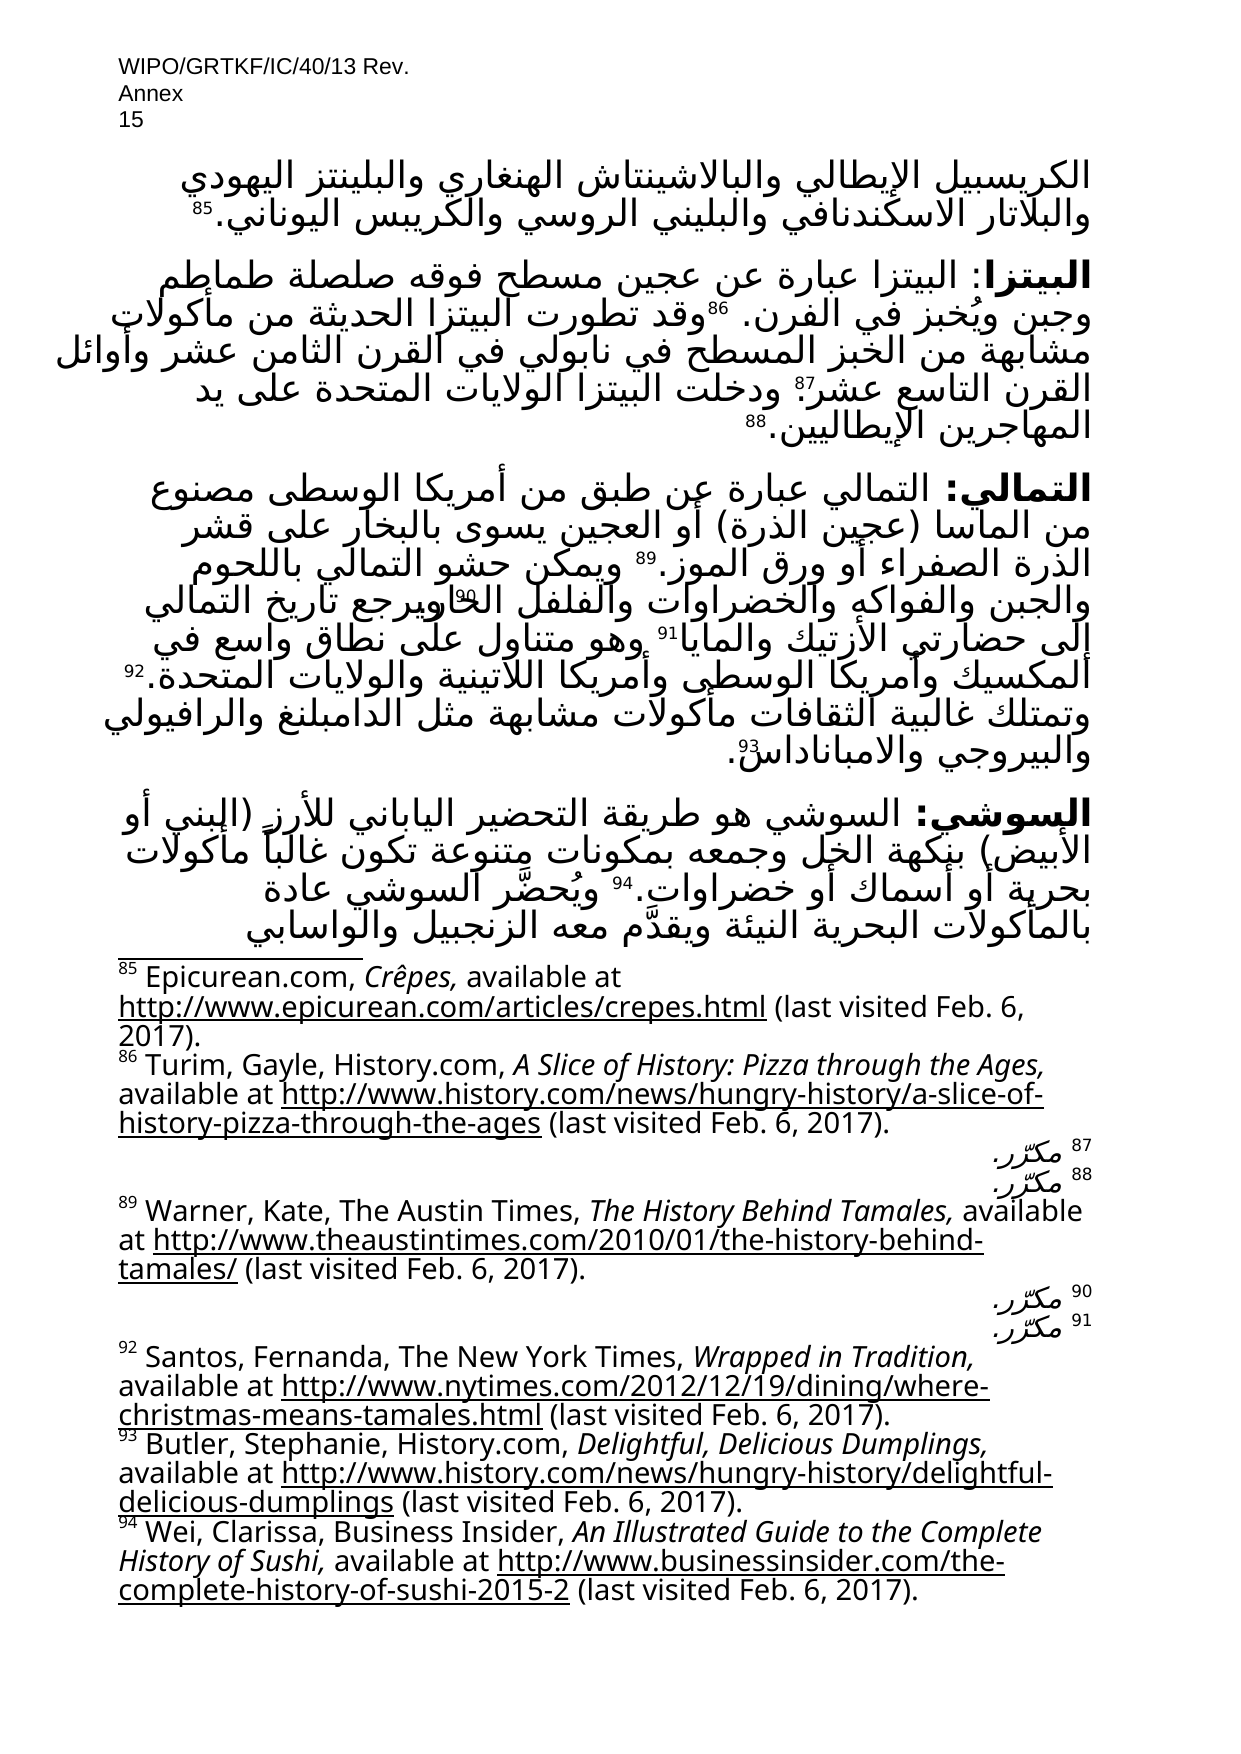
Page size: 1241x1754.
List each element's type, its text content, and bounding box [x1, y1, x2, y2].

text التمالي: التمالي عبارة عن طبق من أمريكا الوسطى مصنوع من الماسا (عجين الذرة) أو العجين يسوى بالبخار على قشر الذرة الصفراء أو ورق الموز. ويمكن حشو التمالي باللحوم والجبن والفواكه والخضراوات والفلفل الحار. ويرجع تاريخ التمالي إلى حضارتي الأزتيك والمايا وهو متناول على نطاق واسع في المكسيك وأمريكا الوسطى وأمريكا اللاتينية والولايات المتحدة. وتمتلك غالبية الثقافات مأكولات مشابهة مثل الدامبلنغ والرافيولي والبيروجي والامباناداس. [118, 471, 1092, 771]
text السوشي: السوشي هو طريقة التحضير الياباني للأرز (البني أو الأبيض) بنكهة الخل وجمعه بمكونات متنوعة تكون غالباً مأكولات بحرية أو أسماك أو خضراوات. ويُحضَّر السوشي عادة بالمأكولات البحرية النيئة ويقدَّم معه الزنجبيل والواسابي وصلصلة الصويا. ويرجع أصل السوشي إلى القرن الثالث الميلادي في الصين. أما السوشي المعاصر (المحضر سريعاً من دون تخمير وبمكونات طازجة والمقدم على هيئة لقمات)، فقط ظهر في النصف الأول من القرن التاسع عشر في اليابان. ويعدّ السوشي أشهر المأكولات اليابانية المعاصرة واكتسب شعبية كبيرة في العالم. [118, 796, 1092, 946]
text البيتزا: البيتزا عبارة عن عجين مسطح فوقه صلصلة طماطم وجبن ويُخبز في الفرن. وقد تطورت البيتزا الحديثة من مأكولات مشابهة من الخبز المسطح في نابولي في القرن الثامن عشر وأوائل القرن التاسع عشر. ودخلت البيتزا الولايات المتحدة على يد المهاجرين الإيطاليين. [118, 258, 1092, 446]
text الكريب: الفطير الرقيق جداً المعروف باسم الكريب والذي يقدَّم مع مجموعة متنوعة من الحشوات (والفطيرة المحشوة اسمها كريب أيضاً) يرتبط ارتباطاً وثيقاً بالثقافة الفرنسية. ومع ذلك، فإن تناول الكريب منتشر في بلدان عديدة ولا سيما بلجيكا وكيبيك وشمال أفريقيا وجنوب أفريقيا واليابان وأوروجواي. وأعدت ثقافات أخرى مأكولات مشابهة للكريب ومنها الكريسبيل الإيطالي والبالاشينتاش الهنغاري والبلينتز اليهودي والبلاتار الاسكندنافي والبليني الروسي والكريبس اليوناني. [118, 158, 1092, 233]
